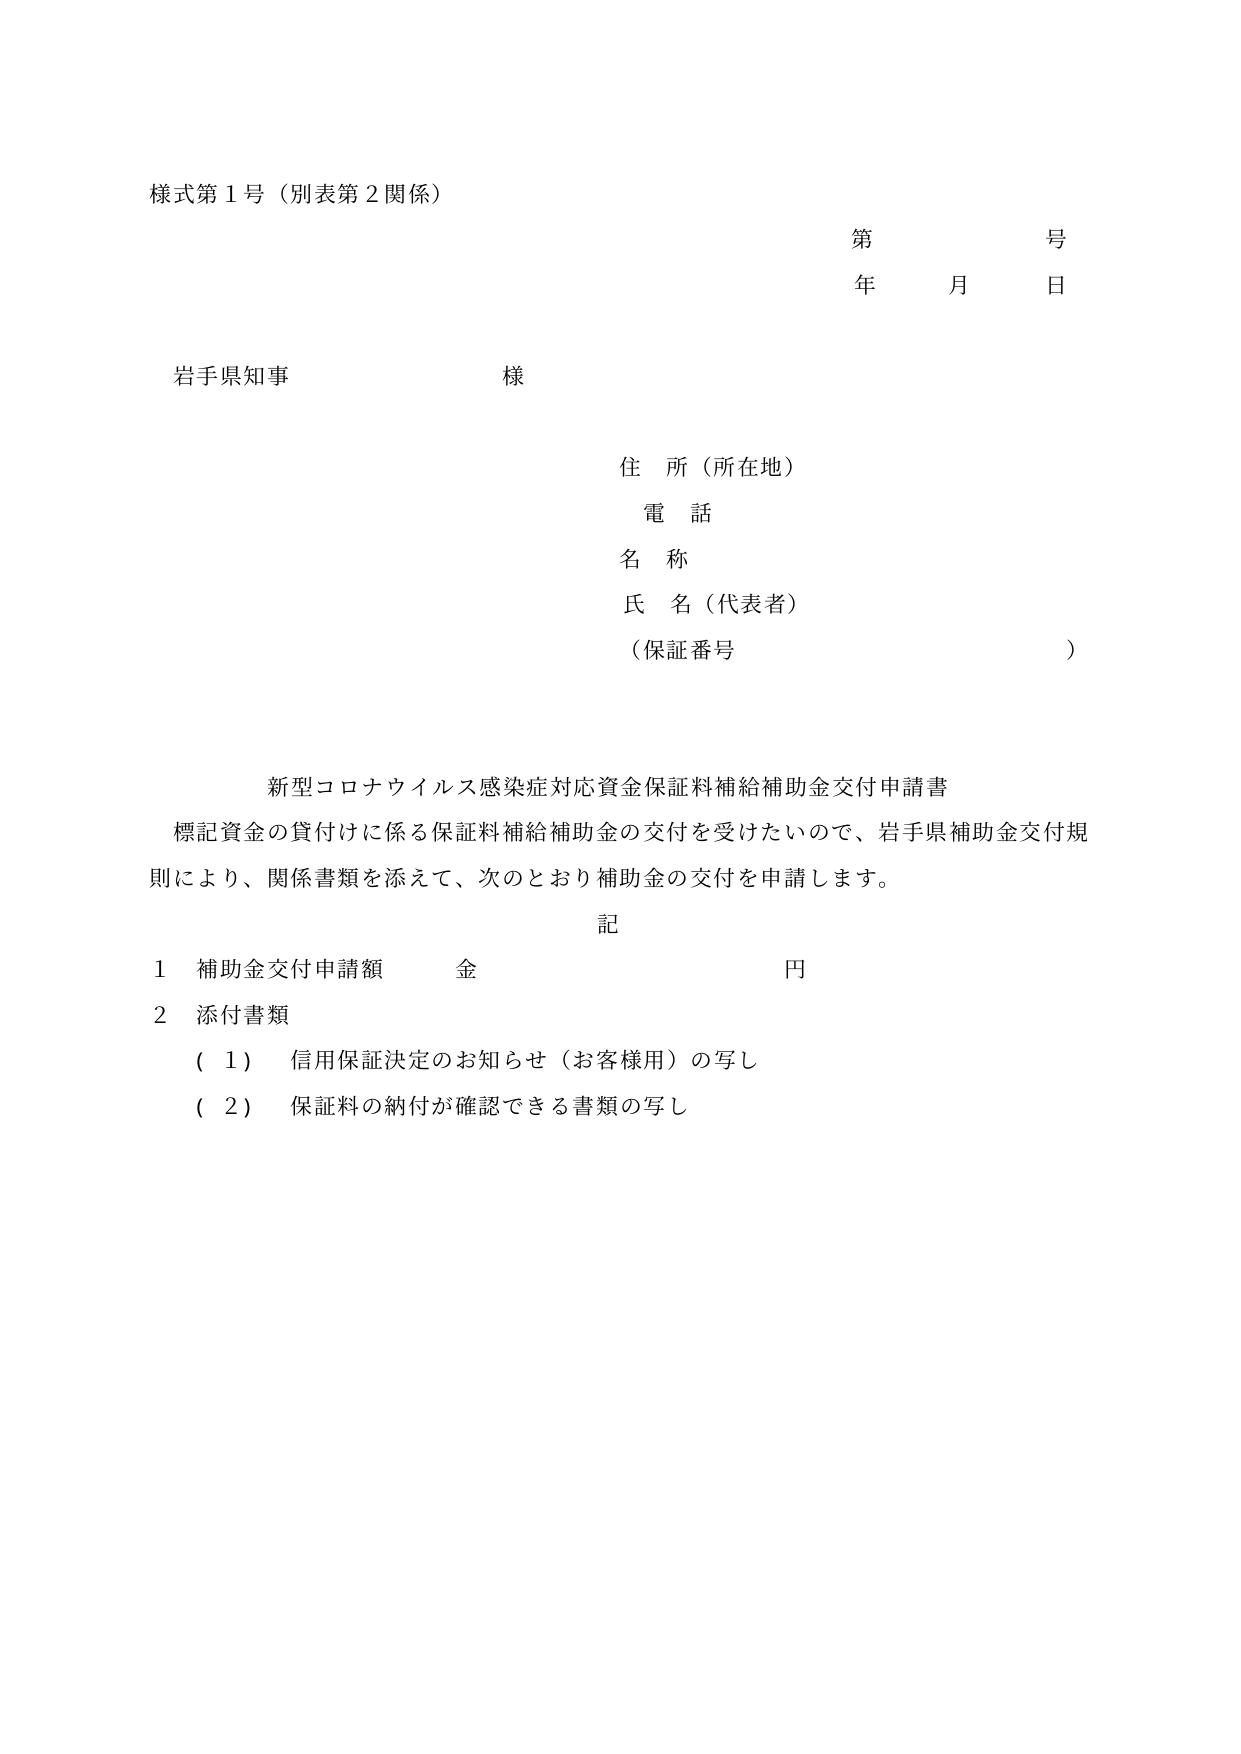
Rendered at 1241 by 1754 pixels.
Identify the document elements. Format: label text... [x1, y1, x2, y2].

text 氏 名（代表者） [149, 580, 811, 626]
text ２ 添付書類 [149, 991, 1068, 1037]
text 岩手県知事 様 [149, 352, 1092, 398]
text 様式第１号（別表第２関係） [149, 170, 1091, 215]
text (１) 信用保証決定のお知らせ（お客様用）の写し [149, 1037, 1068, 1082]
text 年 月 日 [149, 261, 1068, 307]
text (２) 保証料の納付が確認できる書類の写し [149, 1082, 1068, 1128]
text （保証番号 ） [149, 626, 1092, 672]
text 住 所（所在地） [149, 443, 1092, 489]
text 新型コロナウイルス感染症対応資金保証料補給補助金交付申請書 [149, 763, 1068, 808]
text 名 称 [149, 535, 1092, 580]
text 第 号 [149, 215, 1068, 261]
text １ 補助金交付申請額 金 円 [149, 945, 1092, 991]
text 標記資金の貸付けに係る保証料補給補助金の交付を受けたいので、岩手県補助金交付規則により、関係書類を添えて、次のとおり補助金の交付を申請します。 [149, 808, 1092, 900]
text 電 話 [149, 489, 1092, 535]
text 記 [149, 900, 1068, 945]
